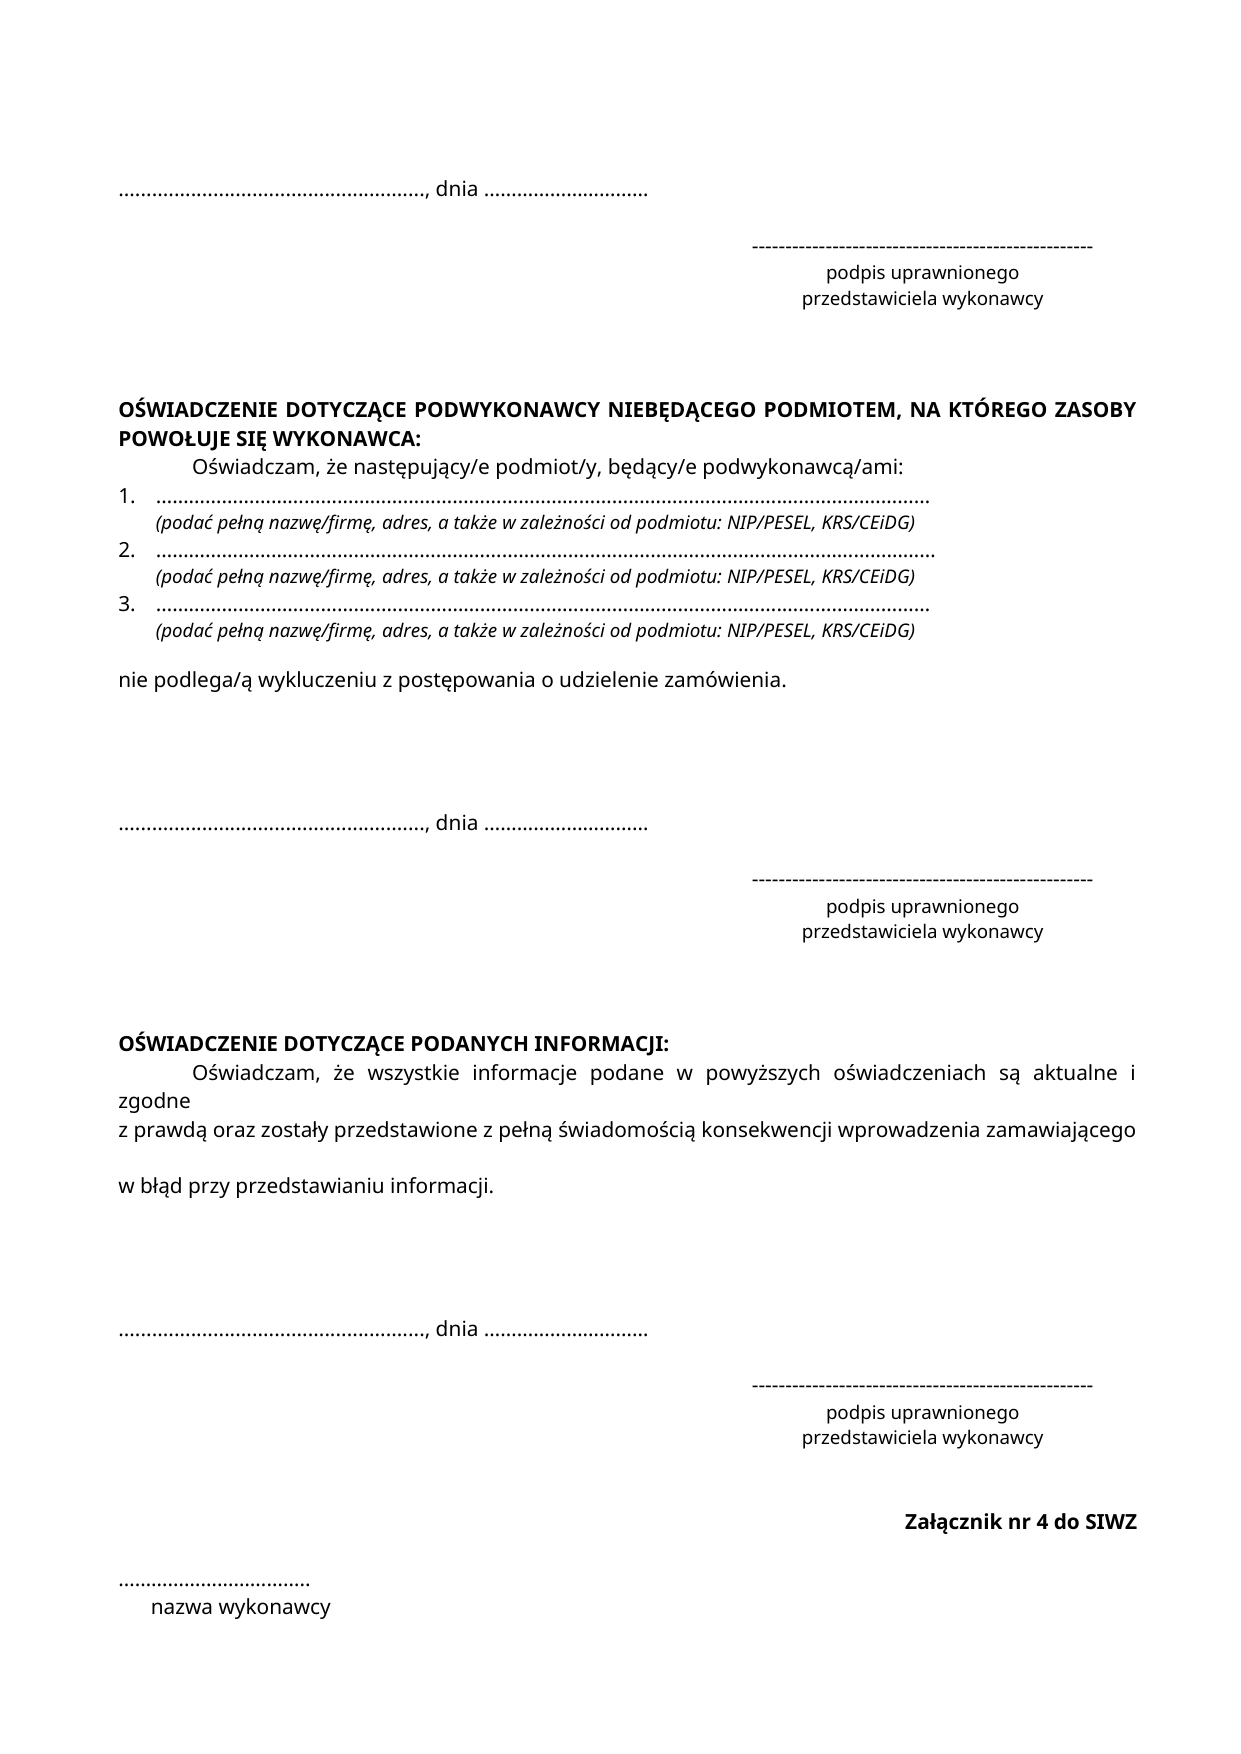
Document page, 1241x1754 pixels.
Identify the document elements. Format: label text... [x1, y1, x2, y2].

text OŚWIADCZENIE DOTYCZĄCE PODWYKONAWCY NIEBĘDĄCEGO PODMIOTEM, NA KTÓREGO ZASOBY POWOŁUJE SIĘ WYKONAWCA: [118, 396, 1137, 452]
text podpis uprawnionego [708, 259, 1137, 285]
text OŚWIADCZENIE DOTYCZĄCE PODANYCH INFORMACJI: [118, 1029, 1137, 1058]
text ......................................................., dnia ………………………… [118, 174, 1137, 202]
subtitle Załącznik nr 4 do SIWZ [118, 1507, 1137, 1535]
text przedstawiciela wykonawcy [708, 1424, 1137, 1450]
text nie podlega/ą wykluczeniu z postępowania o udzielenie zamówienia. [118, 666, 1137, 694]
list ………………………………………………………...………………………………………….……………………… [118, 535, 1137, 563]
text …………………………….. [118, 1564, 1137, 1592]
text --------------------------------------------------- [708, 231, 1137, 259]
text (podać pełną nazwę/firmę, adres, a także w zależności od podmiotu: NIP/PESEL, KRS/CEiDG) [156, 617, 1137, 643]
text (podać pełną nazwę/firmę, adres, a także w zależności od podmiotu: NIP/PESEL, KRS/CEiDG) [156, 509, 1137, 535]
text przedstawiciela wykonawcy [708, 285, 1137, 310]
list …………………………………..……………………………………………………………….……………………… [118, 589, 1137, 617]
text ......................................................., dnia ………………………… [118, 1314, 1137, 1342]
text ......................................................., dnia ………………………… [118, 808, 1137, 836]
text Oświadczam, że wszystkie informacje podane w powyższych oświadczeniach są aktualne i zgodne z prawdą oraz zostały przedstawione z pełną świadomością konsekwencji wprowadzenia zamawiającego w błąd przy przedstawianiu informacji. [118, 1058, 1137, 1200]
list ……………………………………………………………..…………………………………….……………………… [118, 481, 1137, 509]
text podpis uprawnionego [708, 1399, 1137, 1424]
text Oświadczam, że następujący/e podmiot/y, będący/e podwykonawcą/ami: [118, 452, 1137, 481]
text (podać pełną nazwę/firmę, adres, a także w zależności od podmiotu: NIP/PESEL, KRS/CEiDG) [156, 563, 1137, 589]
text przedstawiciela wykonawcy [708, 918, 1137, 944]
text podpis uprawnionego [708, 893, 1137, 918]
text nazwa wykonawcy [118, 1592, 1137, 1621]
text --------------------------------------------------- [708, 864, 1137, 893]
text --------------------------------------------------- [708, 1371, 1137, 1399]
